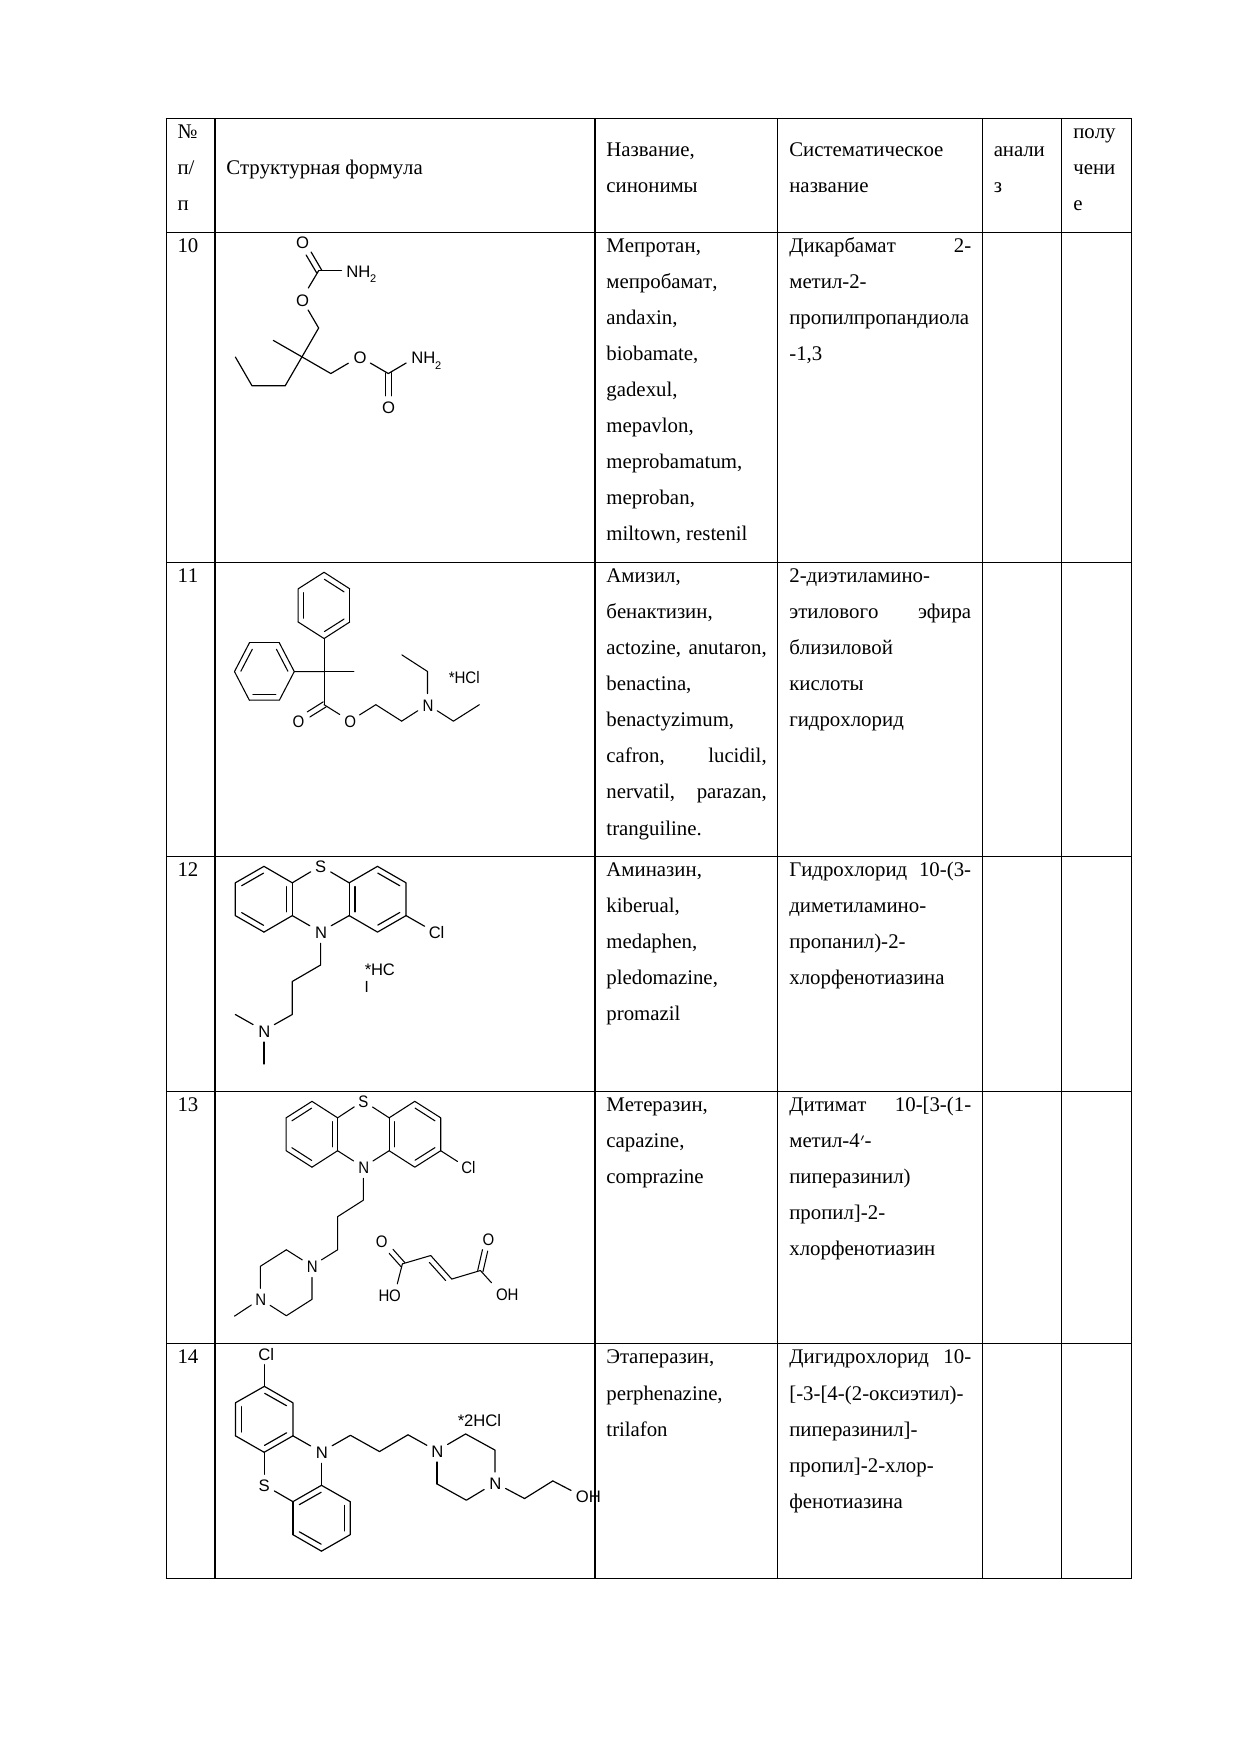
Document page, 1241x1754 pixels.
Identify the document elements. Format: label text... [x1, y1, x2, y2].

table_cell Дикарбамат 2-метил-2-пропилпропандиола-1,3 [778, 233, 982, 562]
table_header анализ [983, 119, 1061, 232]
table_header № п/п [167, 119, 214, 232]
table_cell Дигидрохлорид 10-[-3-[4-(2-оксиэтил)- пиперазинил]- пропил]-2-хлор-фенотиазина [778, 1344, 982, 1578]
table_cell 13 [167, 1092, 214, 1343]
table_cell [983, 857, 1061, 1091]
table_cell [983, 1344, 1061, 1578]
table_header Структурная формула [216, 119, 594, 232]
table_cell [983, 1092, 1061, 1343]
table_cell Мепротан, мепробамат, andaxin, biobamate, gadexul, mepavlon, meprobamatum, meproban, miltown, restenil [596, 233, 777, 562]
table_cell [216, 233, 594, 562]
table_header получение [1062, 119, 1131, 232]
table_cell [216, 1344, 594, 1578]
table_cell 12 [167, 857, 214, 1091]
table_cell [1062, 233, 1131, 562]
table_cell Гидрохлорид 10-(3-диметиламино-пропанил)-2-хлорфенотиазина [778, 857, 982, 1091]
table_cell 2-диэтиламино-этилового эфира близиловой кислоты гидрохлорид [778, 563, 982, 856]
table_cell Этаперазин, perphenazine, trilafon [596, 1344, 777, 1578]
table_cell Амизил, бенактизин, actozine, anutaron, benactina, benactyzimum, cafron, lucidil, nervatil, parazan, tranguiline. [596, 563, 777, 856]
table_cell 14 [167, 1344, 214, 1578]
table_cell [1062, 857, 1131, 1091]
table_cell [1062, 563, 1131, 856]
table_cell Аминазин, kiberual, medaphen, pledomazine, promazil [596, 857, 777, 1091]
table_header Систематическое название [778, 119, 982, 232]
table_cell [983, 563, 1061, 856]
table_cell [983, 233, 1061, 562]
table_cell [1062, 1092, 1131, 1343]
table_cell [1062, 1344, 1131, 1578]
table_header Название, синонимы [596, 119, 777, 232]
table_cell [216, 563, 594, 856]
table_cell [216, 857, 594, 1091]
table_cell Дитимат 10-[3-(1-метил-4׳-пиперазинил) пропил]-2-хлорфенотиазин [778, 1092, 982, 1343]
table_cell [216, 1092, 594, 1343]
table_cell 11 [167, 563, 214, 856]
table_cell Метеразин, capazine, comprazine [596, 1092, 777, 1343]
table_cell 10 [167, 233, 214, 562]
